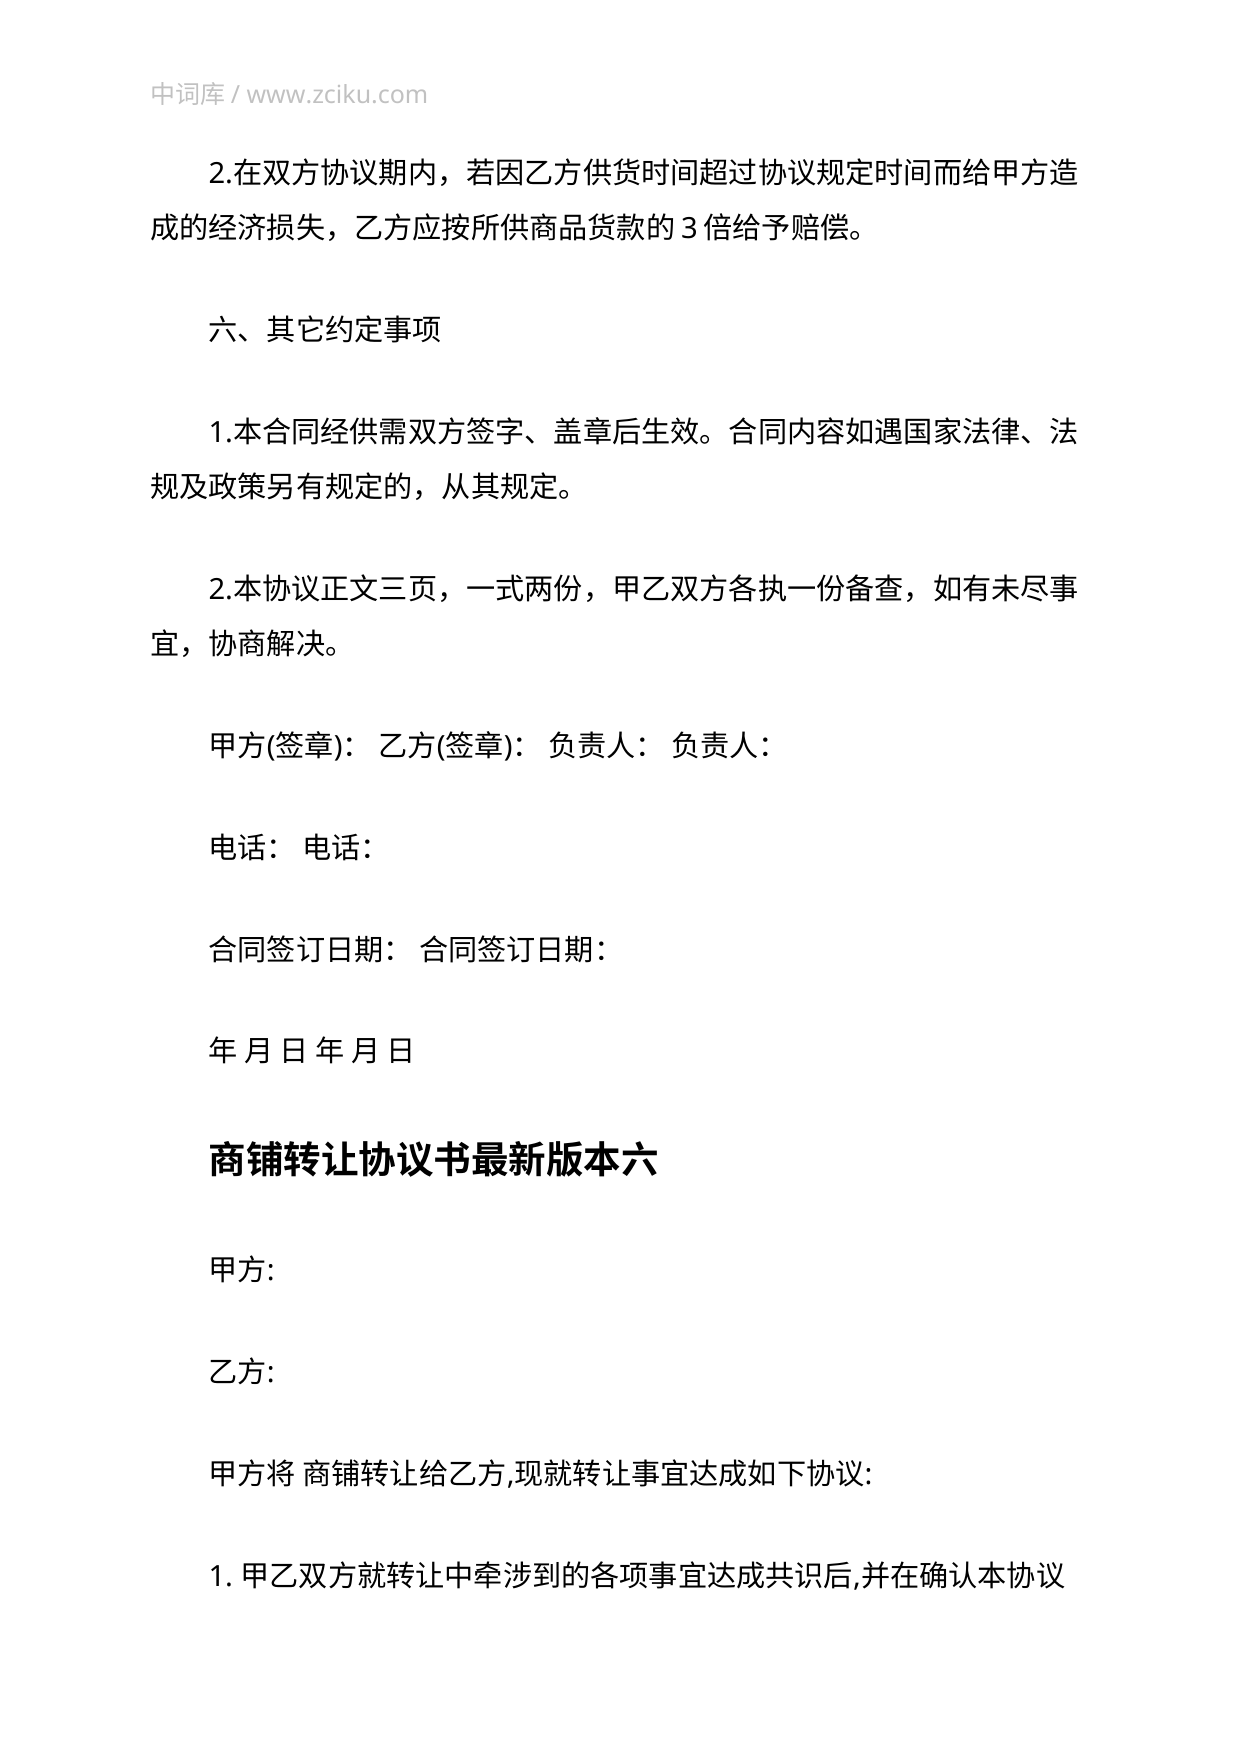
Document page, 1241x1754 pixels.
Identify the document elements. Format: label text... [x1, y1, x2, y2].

text 合同签订日期： 合同签订日期： [150, 926, 1090, 968]
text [150, 1553, 1090, 1595]
text 年 月 日 年 月 日 [150, 1028, 1090, 1070]
text 电话： 电话： [150, 824, 1090, 867]
text 2.本协议正文三页，一式两份，甲乙双方各执一份备查，如有未尽事宜，协商解决。 [150, 566, 1090, 663]
text 甲方: [150, 1247, 1090, 1289]
text 甲方将 商铺转让给乙方,现就转让事宜达成如下协议: [150, 1451, 1090, 1493]
text 乙方: [150, 1349, 1090, 1391]
text 六、其它约定事项 [150, 307, 1090, 349]
text 1.本合同经供需双方签字、盖章后生效。合同内容如遇国家法律、法规及政策另有规定的，从其规定。 [150, 409, 1090, 506]
text 甲方(签章)： 乙方(签章)： 负责人： 负责人： [150, 722, 1090, 765]
text 2.在双方协议期内，若因乙方供货时间超过协议规定时间而给甲方造成的经济损失，乙方应按所供商品货款的3倍给予赔偿。 [150, 150, 1090, 247]
text 商铺转让协议书最新版本六 [150, 1129, 1090, 1184]
